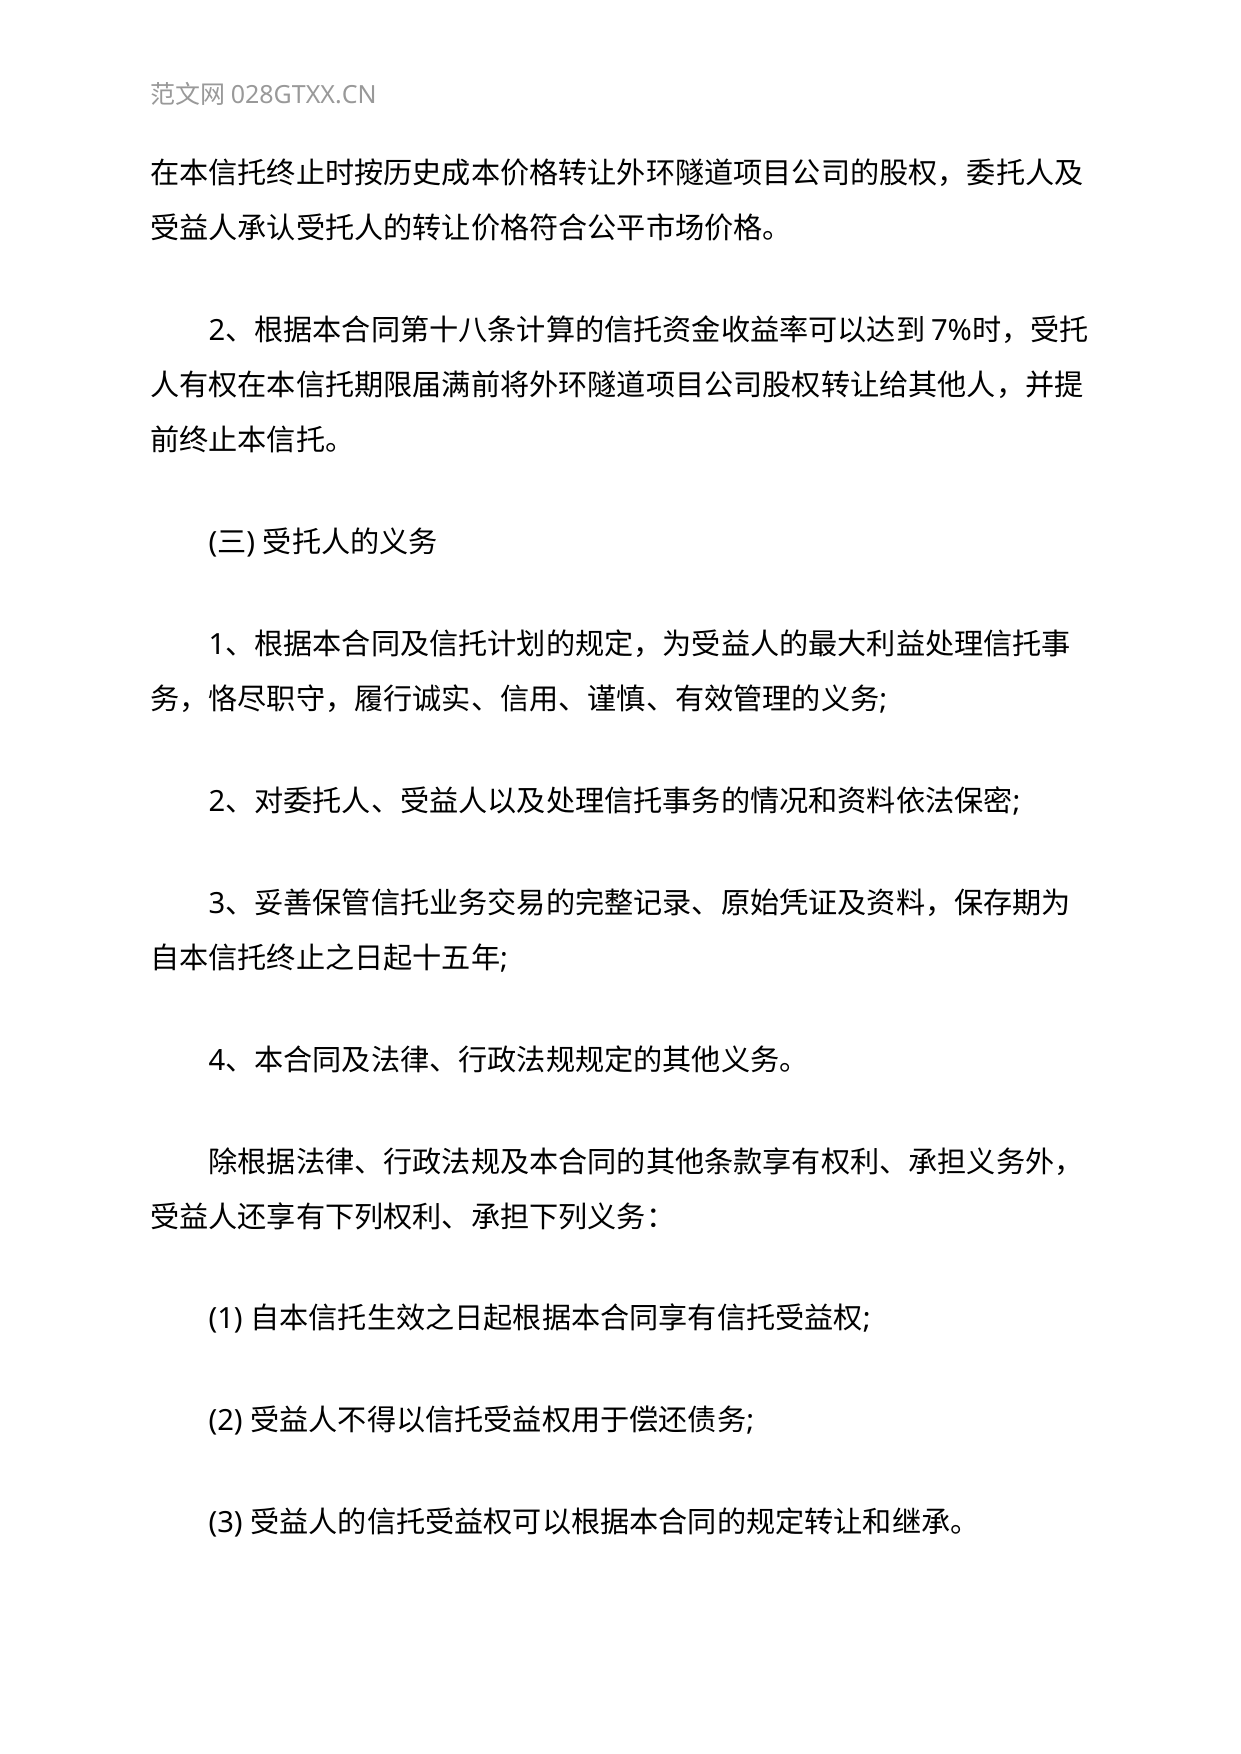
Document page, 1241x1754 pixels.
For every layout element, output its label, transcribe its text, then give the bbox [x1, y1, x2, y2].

text 除根据法律、行政法规及本合同的其他条款享有权利、承担义务外，受益人还享有下列权利、承担下列义务： [150, 1138, 1090, 1235]
text 4、本合同及法律、行政法规规定的其他义务。 [150, 1036, 1090, 1079]
text 2、根据本合同第十八条计算的信托资金收益率可以达到7%时，受托人有权在本信托期限届满前将外环隧道项目公司股权转让给其他人，并提前终止本信托。 [150, 307, 1090, 459]
text 2、对委托人、受益人以及处理信托事务的情况和资料依法保密; [150, 777, 1090, 820]
text 1、根据本合同及信托计划的规定，为受益人的最大利益处理信托事务，恪尽职守，履行诚实、信用、谨慎、有效管理的义务; [150, 620, 1090, 718]
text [150, 150, 1090, 247]
text (三) 受托人的义务 [150, 518, 1090, 561]
text (1) 自本信托生效之日起根据本合同享有信托受益权; [150, 1295, 1090, 1337]
text 3、妥善保管信托业务交易的完整记录、原始凭证及资料，保存期为自本信托终止之日起十五年; [150, 879, 1090, 977]
text (2) 受益人不得以信托受益权用于偿还债务; [150, 1397, 1090, 1439]
text (3) 受益人的信托受益权可以根据本合同的规定转让和继承。 [150, 1499, 1090, 1541]
